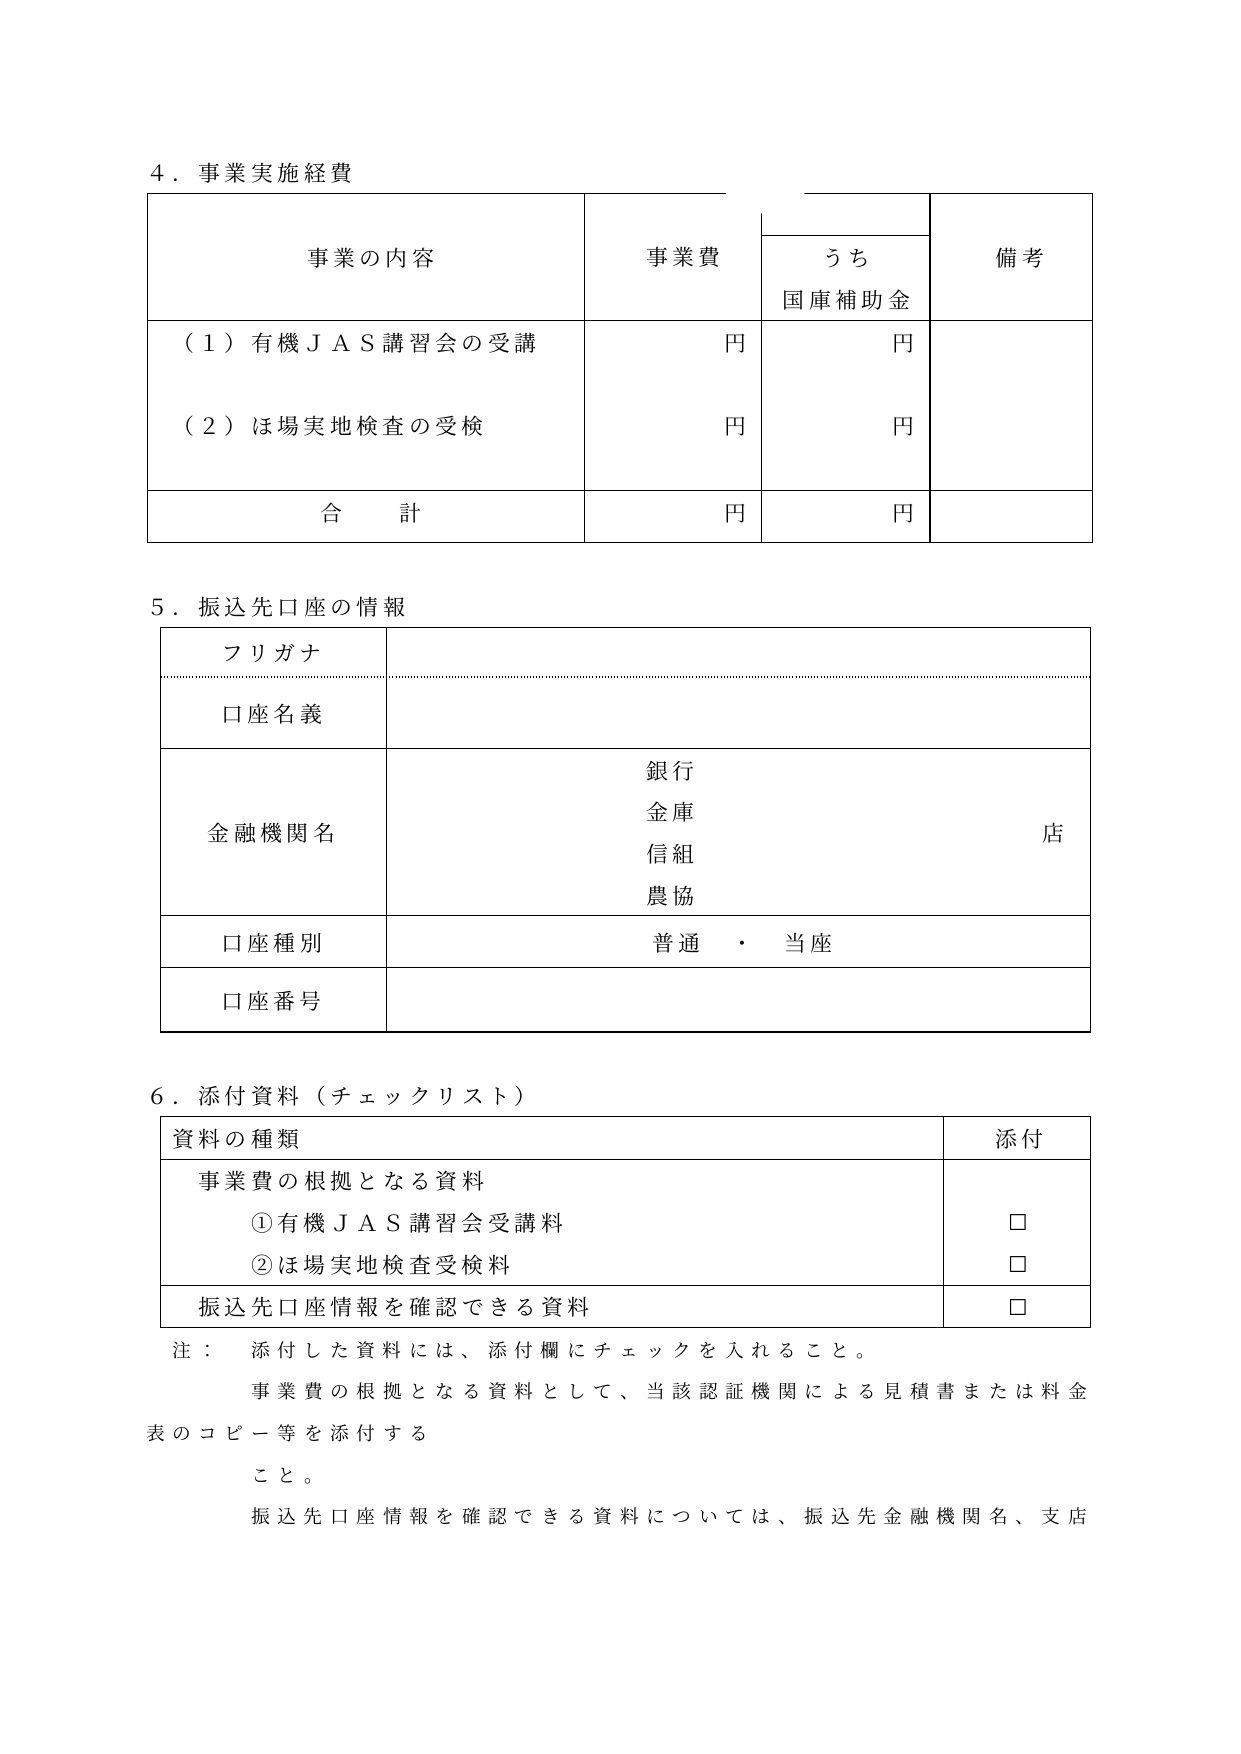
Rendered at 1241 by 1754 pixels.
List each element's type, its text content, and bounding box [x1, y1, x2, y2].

table_cell 円 円 [762, 321, 929, 490]
table_cell 振込先口座情報を確認できる資料 [161, 1286, 943, 1327]
table_cell [931, 491, 1092, 542]
table_cell （１）有機ＪＡＳ講習会の受講 （２）ほ場実地検査の受検 [148, 321, 584, 490]
table_cell 口座番号 [161, 968, 386, 1031]
table_cell 金融機関名 [161, 749, 386, 915]
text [146, 1495, 1094, 1537]
table_header [387, 628, 1090, 676]
text 注： 添付した資料には、添付欄にチェックを入れること。 [146, 1328, 1094, 1370]
table_cell 円 円 [585, 321, 761, 490]
text ５．振込先口座の情報 [146, 585, 1094, 627]
table_cell 口座種別 [161, 916, 386, 967]
table_header 添付 [944, 1117, 1090, 1158]
table_cell 事業費の根拠となる資料 ①有機ＪＡＳ講習会受講料 ②ほ場実地検査受検料 [161, 1160, 943, 1284]
table_cell [944, 1286, 1090, 1327]
table_cell 円 [585, 491, 761, 542]
table_cell 普通 ・ 当座 [387, 916, 1090, 967]
table_header 備考 [931, 194, 1092, 319]
table_cell [944, 1160, 1090, 1284]
table_cell [387, 676, 1090, 748]
table_cell うち 国庫補助金 [762, 236, 929, 319]
table_header 事業の内容 [148, 194, 584, 319]
table_cell [387, 968, 1090, 1031]
table_header フリガナ [161, 628, 386, 676]
table_header 事業費 [585, 194, 761, 319]
table_cell [931, 321, 1092, 490]
table_header [762, 194, 929, 235]
text ６．添付資料（チェックリスト） [146, 1074, 1094, 1116]
text 事業費の根拠となる資料として、当該認証機関による見積書または料金表のコピー等を添付する [146, 1370, 1094, 1453]
text ４．事業実施経費 [146, 151, 1094, 192]
table_header 資料の種類 [161, 1117, 943, 1158]
text こと。 [146, 1453, 1094, 1495]
table_cell 合 計 [148, 491, 584, 542]
table_cell 店 [751, 749, 1090, 915]
table_cell 銀行 金庫 信組 農協 [387, 749, 751, 915]
table_cell 円 [762, 491, 929, 542]
table_cell 口座名義 [161, 676, 386, 748]
